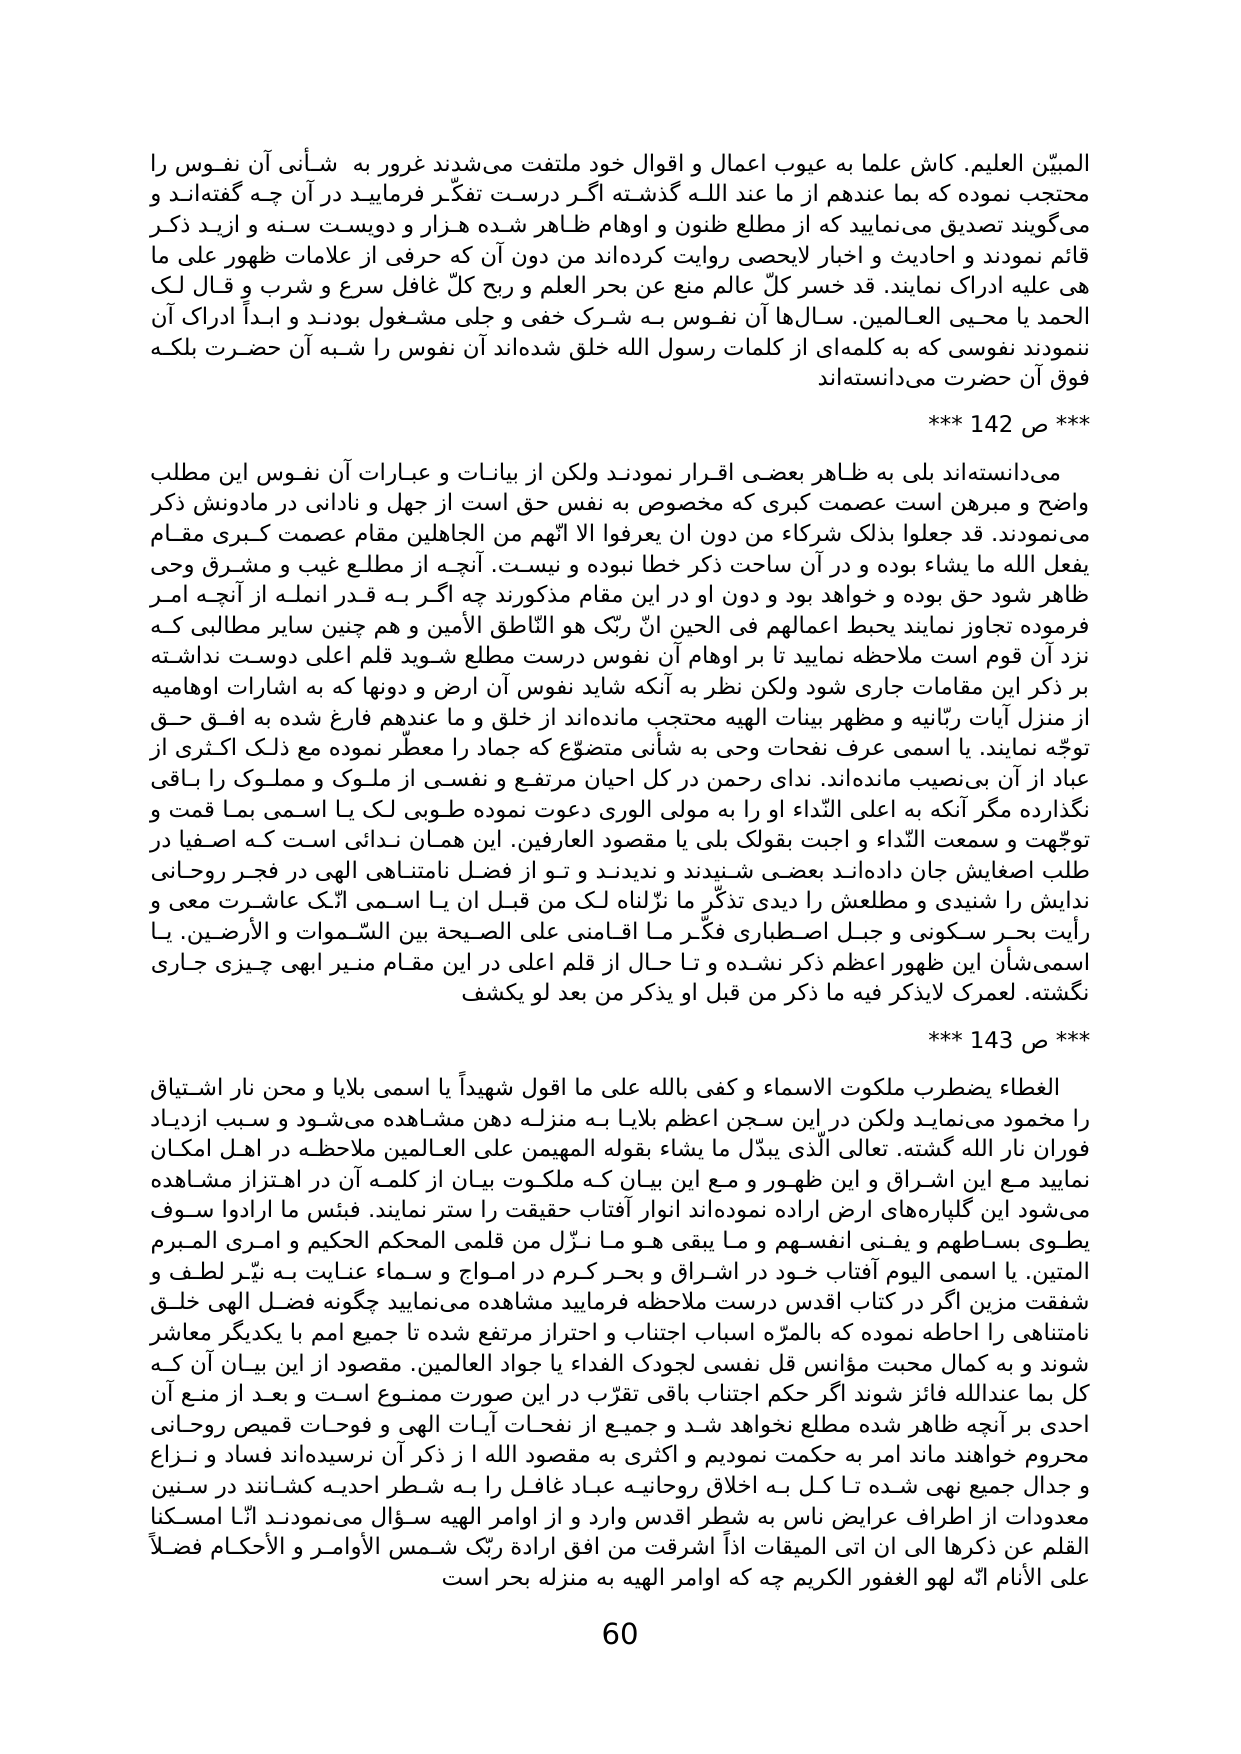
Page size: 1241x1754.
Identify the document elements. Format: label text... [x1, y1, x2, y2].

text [150, 150, 1090, 391]
text می‌دانسته‌اند بلی به ظاهر بعضی اقرار نمودند ولکن از بیانات و عبارات آن نفوس این مطلب واضح و مبرهن است عصمت کبری که مخصوص به نفس حق است از جهل و نادانی در مادونش ذکر می‌نمودند. قد جعلوا بذلک شرکاء من دون ان یعرفوا الا انّهم من الجاهلین مقام عصمت کبری مقام یفعل الله ما یشاء بوده و در آن ساحت ذکر خطا نبوده و نیست. آنچه از مطلع غیب و مشرق وحی ظاهر شود حق بوده و خواهد بود و دون او در این مقام مذکورند چه اگر به قدر انمله از آنچه امر فرموده تجاوز نمایند یحبط اعمالهم فی الحین انّ ربّک هو النّاطق الأمین و هم چنین سایر مطالبی که نزد آن قوم است ملاحظه نمایید تا بر اوهام آن نفوس درست مطلع شوید قلم اعلی دوست نداشته بر ذکر این مقامات جاری شود ولکن نظر به آنکه شاید نفوس آن ارض و دونها که به اشارات اوهامیه از منزل آیات ربّانیه و مظهر بینات الهیه محتجب مانده‌اند از خلق و ما عندهم فارغ شده به افق حق توجّه نمایند. یا اسمی عرف نفحات وحی به شأنی متضوّع که جماد را معطّر نموده مع ذلک اکثری از عباد از آن بی‌نصیب مانده‌‌‌اند. ندای رحمن در کل احیان مرتفع و نفسی از ملوک و مملوک را باقی نگذارده مگر آنکه به اعلی النّداء او را به مولی الوری دعوت نموده طوبی لک یا اسمی بما قمت و توجّهت و سمعت النّداء و اجبت بقولک بلی یا مقصود العارفین. این همان ندائی است که اصفیا در طلب اصغایش جان داده‌اند بعضی شنیدند و ندیدند و تو از فضل نامتناهی الهی در فجر روحانی ندایش را شنیدی و مطلعش را دیدی تذکّر ما نزّلناه لک من قبل ان یا اسمی انّک عاشرت معی و رأیت بحر سکونی و جبل اصطباری فکّر ما اقامنی علی الصیحة بین السّموات و الأرضین. یا اسمی‌شأن این ظهور اعظم ذکر نشده و تا حال از قلم اعلی در این مقام منیر ابهی چیزی جاری نگشته. لعمرک لایذکر فیه ما ذکر من قبل او یذکر من بعد لو یکشف [150, 459, 1090, 1006]
text الغطاء یضطرب ملکوت الاسماء و کفی بالله علی ما اقول شهیداً یا اسمی بلایا و محن نار اشتیاق را مخمود می‌نماید ولکن در این سجن اعظم بلایا به منزله دهن مشاهده می‌شود و سبب ازدیاد فوران نار الله گشته. تعالی الّذی یبدّل ما یشاء بقوله المهیمن علی العالمین ملاحظه در اهل امکان نمایید مع این اشراق و این ظهور و مع این بیان که ملکوت بیان از کلمه آن در اهتزاز مشاهده می‌شود این گلپاره‌های ارض اراده نموده‌اند انوار آفتاب حقیقت را ستر نمایند. فبئس ما ارادوا سوف یطوی بساطهم و یفنی انفسهم و ما یبقی هو ما نزّل من قلمی المحکم الحکیم و امری المبرم المتین. یا اسمی الیوم آفتاب خود در اشراق و بحر کرم در امواج و سماء عنایت به نیّر لطف و شفقت مزین اگر در کتاب اقدس درست ملاحظه فرمایید مشاهده می‌نمایید چگونه فضل الهی خلق نامتناهی را احاطه نموده که بالمرّه اسباب اجتناب و احتراز مرتفع شده تا جمیع امم با یکدیگر معاشر شوند و به کمال محبت مؤانس قل نفسی لجودک الفداء یا جواد العالمین. مقصود از این بیان آن که کل بما عندالله فائز شوند اگر حکم اجتناب باقی تقرّب در این صورت ممنوع است و بعد از منع آن احدی بر آنچه ظاهر شده مطلع نخواهد شد و جمیع از نفحات آیات الهی و فوحات قمیص روحانی محروم خواهند ماند امر به حکمت نمودیم و اکثری به مقصود الله ا ز ذکر آن نرسیده‌اند فساد و نزاع و جدال جمیع نهی شده تا کل به اخلاق روحانیه عباد غافل را به شطر احدیه کشانند در سنین معدودات از اطراف عرایض ناس به شطر اقدس وارد و از اوامر الهیه سؤال می‌نمودند انّا امسکنا القلم عن ذکرها الی ان اتی المیقات اذاً اشرقت من افق ارادة ربّک شمس الأوامر و الأحکام فضلاً علی الأنام انّه لهو الغفور الکریم چه که اوامر الهیه به منزله بحر است [150, 1074, 1090, 1591]
text *** ص 143 *** [150, 1027, 1090, 1053]
text *** ص 142 *** [150, 412, 1090, 438]
